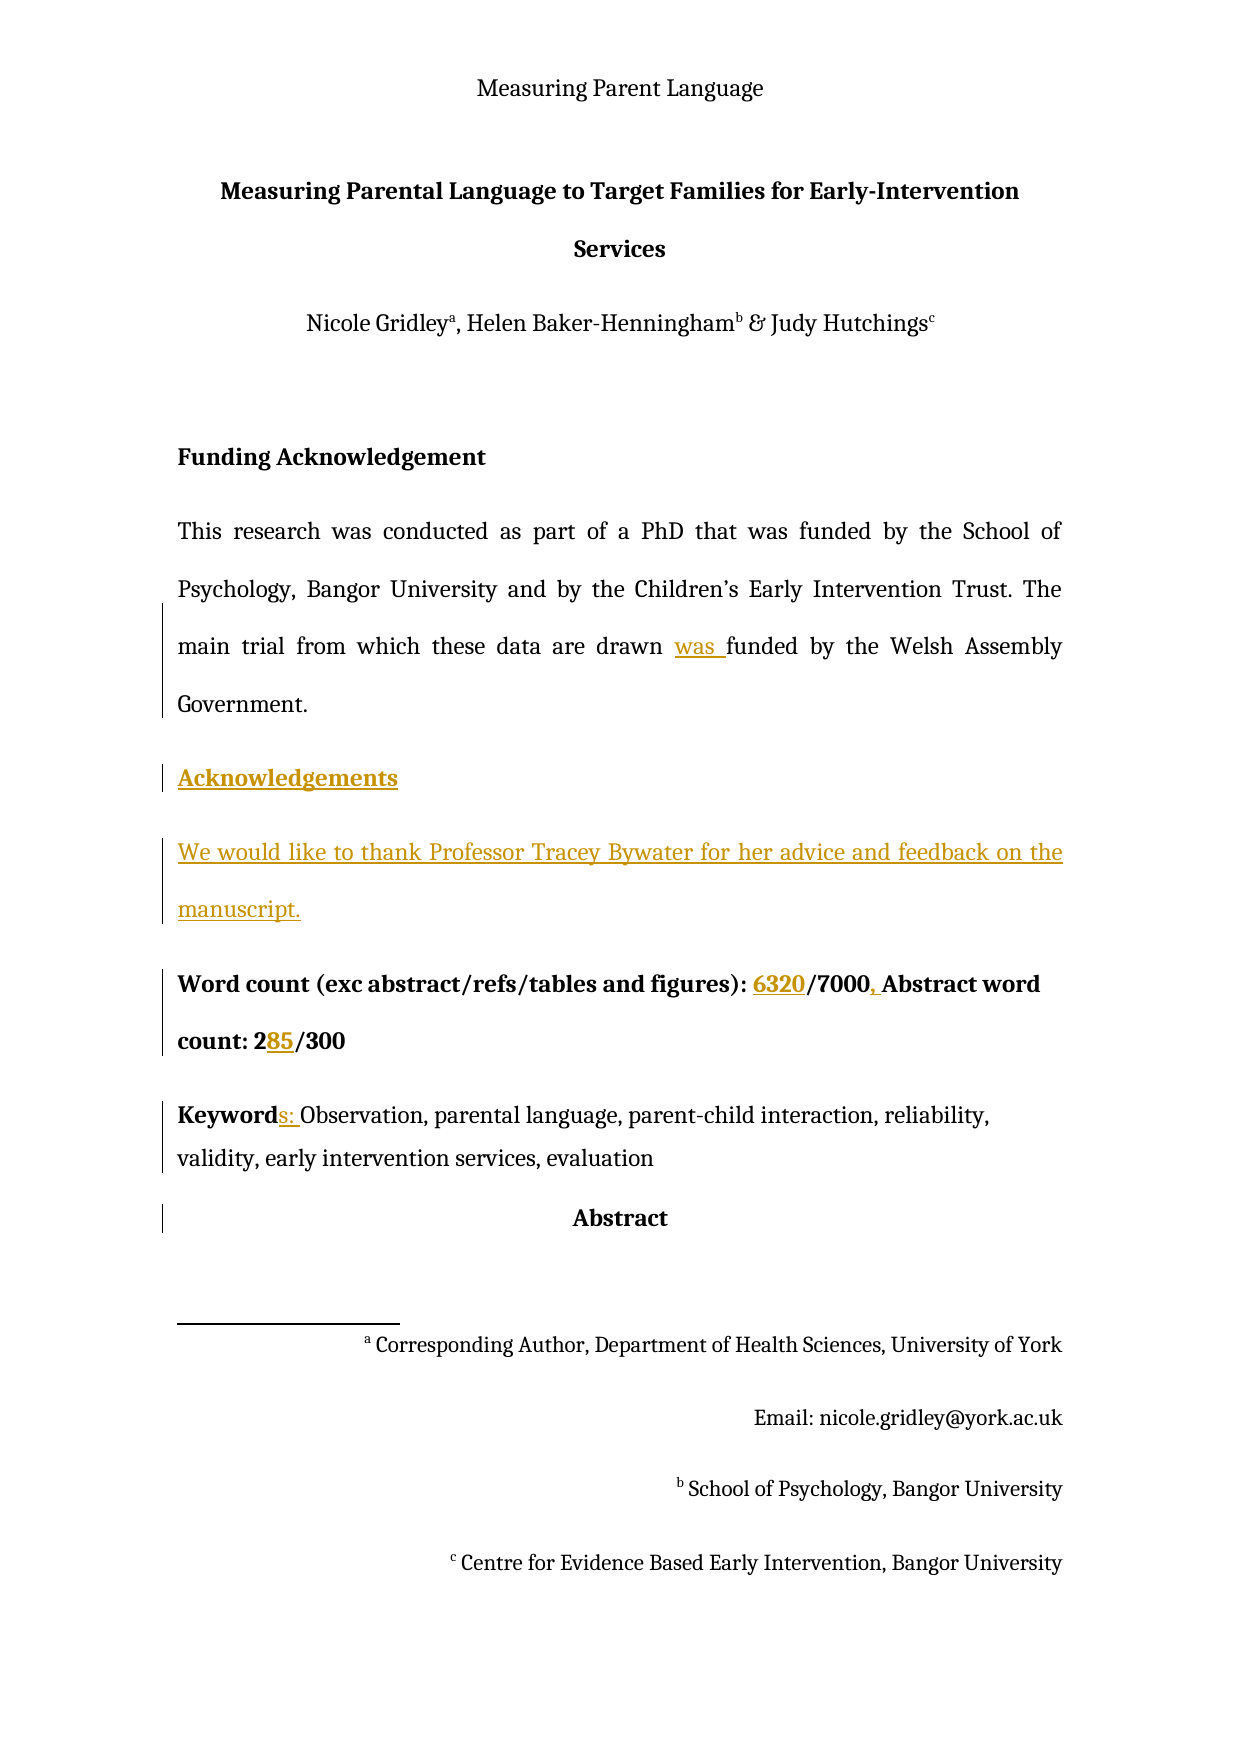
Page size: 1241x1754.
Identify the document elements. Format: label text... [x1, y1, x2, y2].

text Measuring Parental Language to Target Families for Early-Intervention Services [177, 177, 1063, 263]
text KeywordObservation, parental language, parent-child interaction, reliability, validity, early intervention services, evaluation [177, 1101, 1063, 1173]
text Nicole Gridley, Helen Baker-Henningham & Judy Hutchings [177, 309, 1063, 338]
text This research was conducted as part of a PhD that was funded by the School of Psychology, Bangor University and by the Children’s Early Intervention Trust. The main trial from which these data are drawn funded by the Welsh Assembly Government. [177, 517, 1063, 718]
text Word count (exc abstract/refs/tables and figures): /7000Abstract word count: 2/300 [177, 969, 1063, 1056]
text Abstract [177, 1204, 1063, 1233]
text Funding Acknowledgement [177, 443, 1063, 472]
